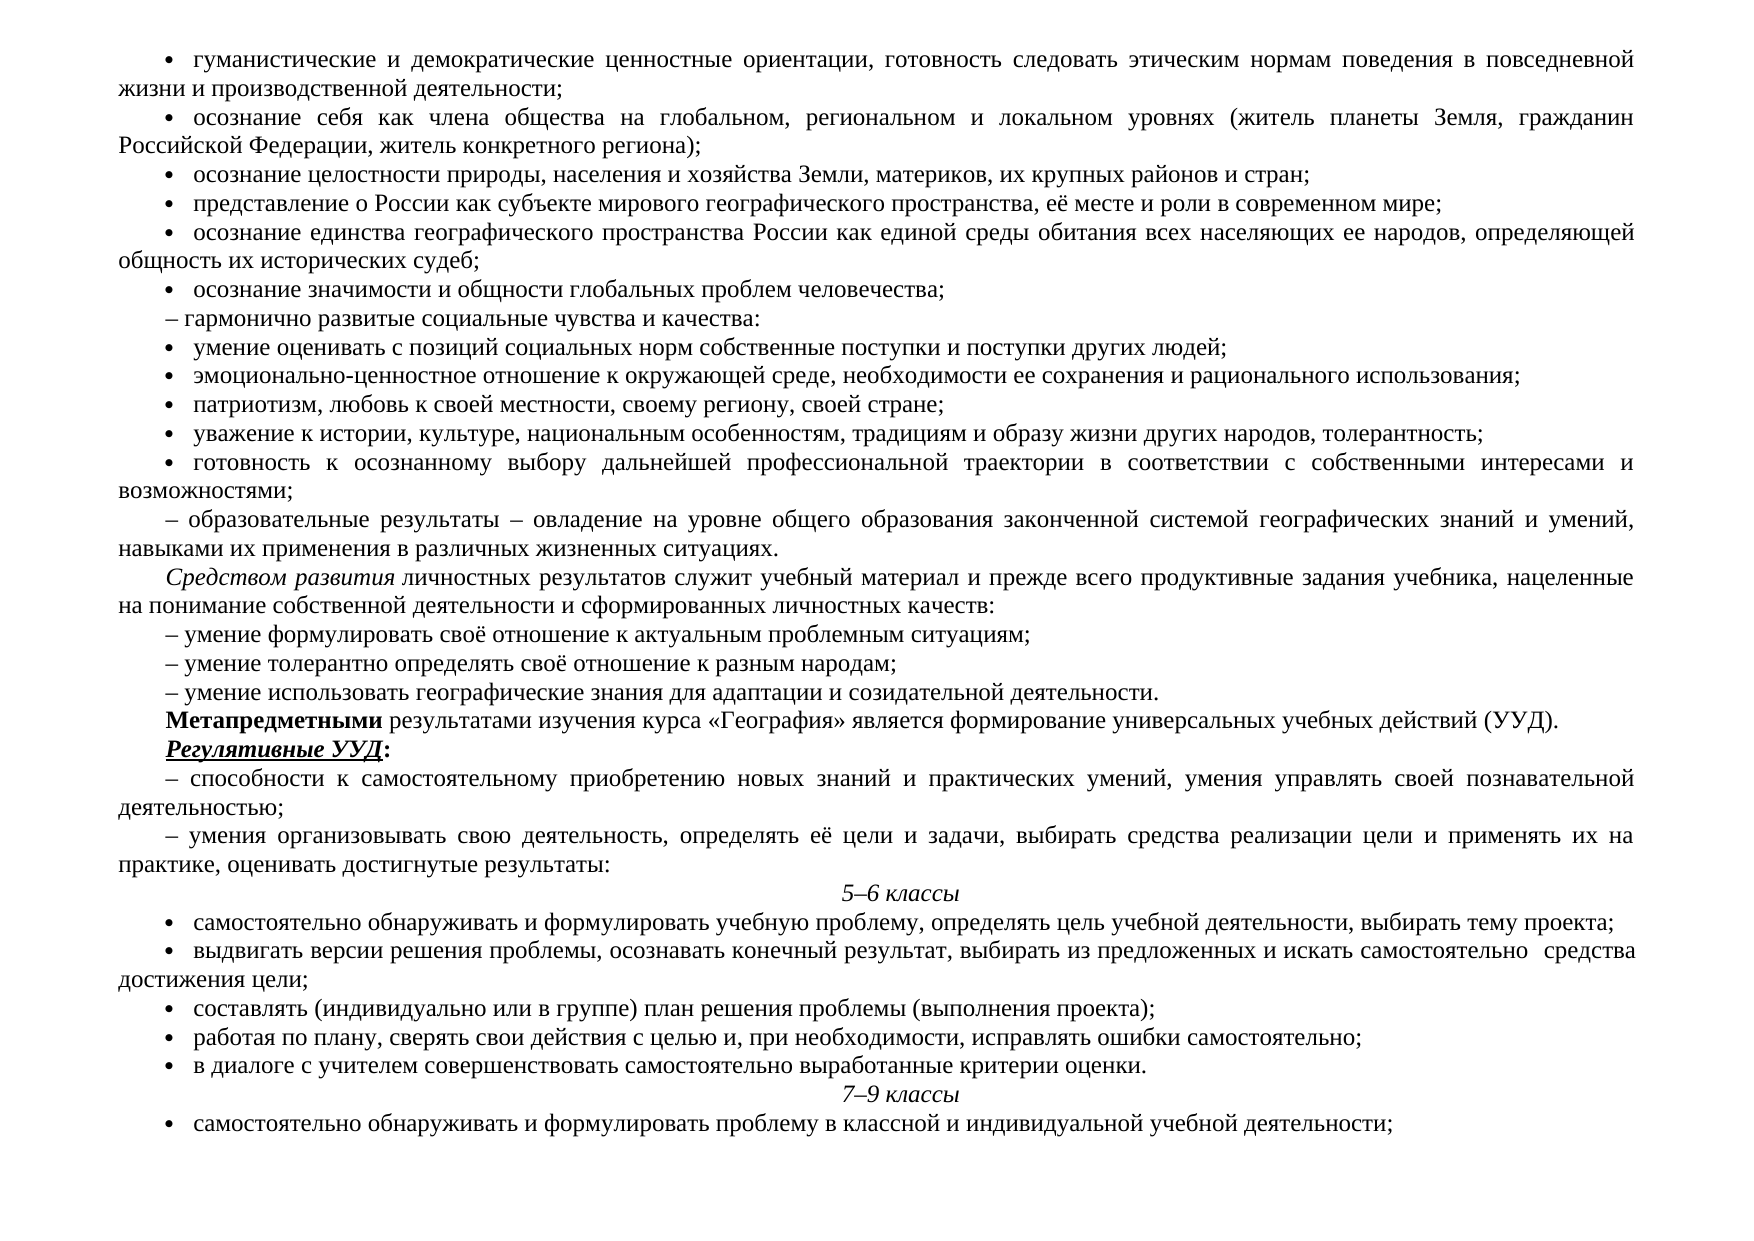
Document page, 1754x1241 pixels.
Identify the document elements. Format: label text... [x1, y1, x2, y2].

text – умение толерантно определять своё отношение к разным народам; [118, 648, 1636, 677]
list эмоционально-ценностное отношение к окружающей среде, необходимости ее сохранения и рационального использования; [118, 361, 1636, 389]
list гуманистические и демократические ценностные ориентации, готовность следовать этическим нормам поведения в повседневной жизни и производственной деятельности; [118, 44, 1636, 102]
text – способности к самостоятельному приобретению новых знаний и практических умений, умения управлять своей познавательной деятельностью; [118, 763, 1636, 821]
list выдвигать версии решения проблемы, осознавать конечный результат, выбирать из предложенных и искать самостоятельно средства достижения цели; [118, 936, 1636, 993]
list в диалоге с учителем совершенствовать самостоятельно выработанные критерии оценки. [118, 1051, 1636, 1079]
list осознание себя как члена общества на глобальном, региональном и локальном уровнях (житель планеты Земля, гражданин Российской Федерации, житель конкретного региона); [118, 102, 1636, 159]
text – умение формулировать своё отношение к актуальным проблемным ситуациям; [118, 619, 1636, 648]
text Регулятивные УУД: [118, 734, 1636, 763]
list работая по плану, сверять свои действия с целью и, при необходимости, исправлять ошибки самостоятельно; [118, 1022, 1636, 1051]
list представление о России как субъекте мирового географического пространства, её месте и роли в современном мире; [118, 188, 1636, 217]
list готовность к осознанному выбору дальнейшей профессиональной траектории в соответствии с собственными интересами и возможностями; [118, 447, 1636, 504]
list осознание значимости и общности глобальных проблем человечества; [118, 274, 1636, 303]
text 7–9 классы [118, 1079, 1636, 1108]
text – образовательные результаты – овладение на уровне общего образования законченной системой географических знаний и умений, навыками их применения в различных жизненных ситуациях. [118, 504, 1636, 562]
list составлять (индивидуально или в группе) план решения проблемы (выполнения проекта); [118, 993, 1636, 1022]
text – гармонично развитые социальные чувства и качества: [118, 303, 1636, 332]
list самостоятельно обнаруживать и формулировать учебную проблему, определять цель учебной деятельности, выбирать тему проекта; [118, 907, 1636, 936]
list самостоятельно обнаруживать и формулировать проблему в классной и индивидуальной учебной деятельности; [118, 1108, 1636, 1137]
list осознание целостности природы, населения и хозяйства Земли, материков, их крупных районов и стран; [118, 159, 1636, 188]
text – умение использовать географические знания для адаптации и созидательной деятельности. [118, 677, 1636, 706]
list уважение к истории, культуре, национальным особенностям, традициям и образу жизни других народов, толерантность; [118, 418, 1636, 447]
list осознание единства географического пространства России как единой среды обитания всех населяющих ее народов, определяющей общность их исторических судеб; [118, 217, 1636, 274]
text Метапредметными результатами изучения курса «География» является формирование универсальных учебных действий (УУД). [118, 706, 1636, 734]
list умение оценивать с позиций социальных норм собственные поступки и поступки других людей; [118, 332, 1636, 361]
list патриотизм, любовь к своей местности, своему региону, своей стране; [118, 389, 1636, 418]
text – умения организовывать свою деятельность, определять её цели и задачи, выбирать средства реализации цели и применять их на практике, оценивать достигнутые результаты: [118, 821, 1636, 878]
text Средством развития личностных результатов служит учебный материал и прежде всего продуктивные задания учебника, нацеленные на понимание собственной деятельности и сформированных личностных качеств: [118, 562, 1636, 619]
text 5–6 классы [118, 878, 1636, 907]
